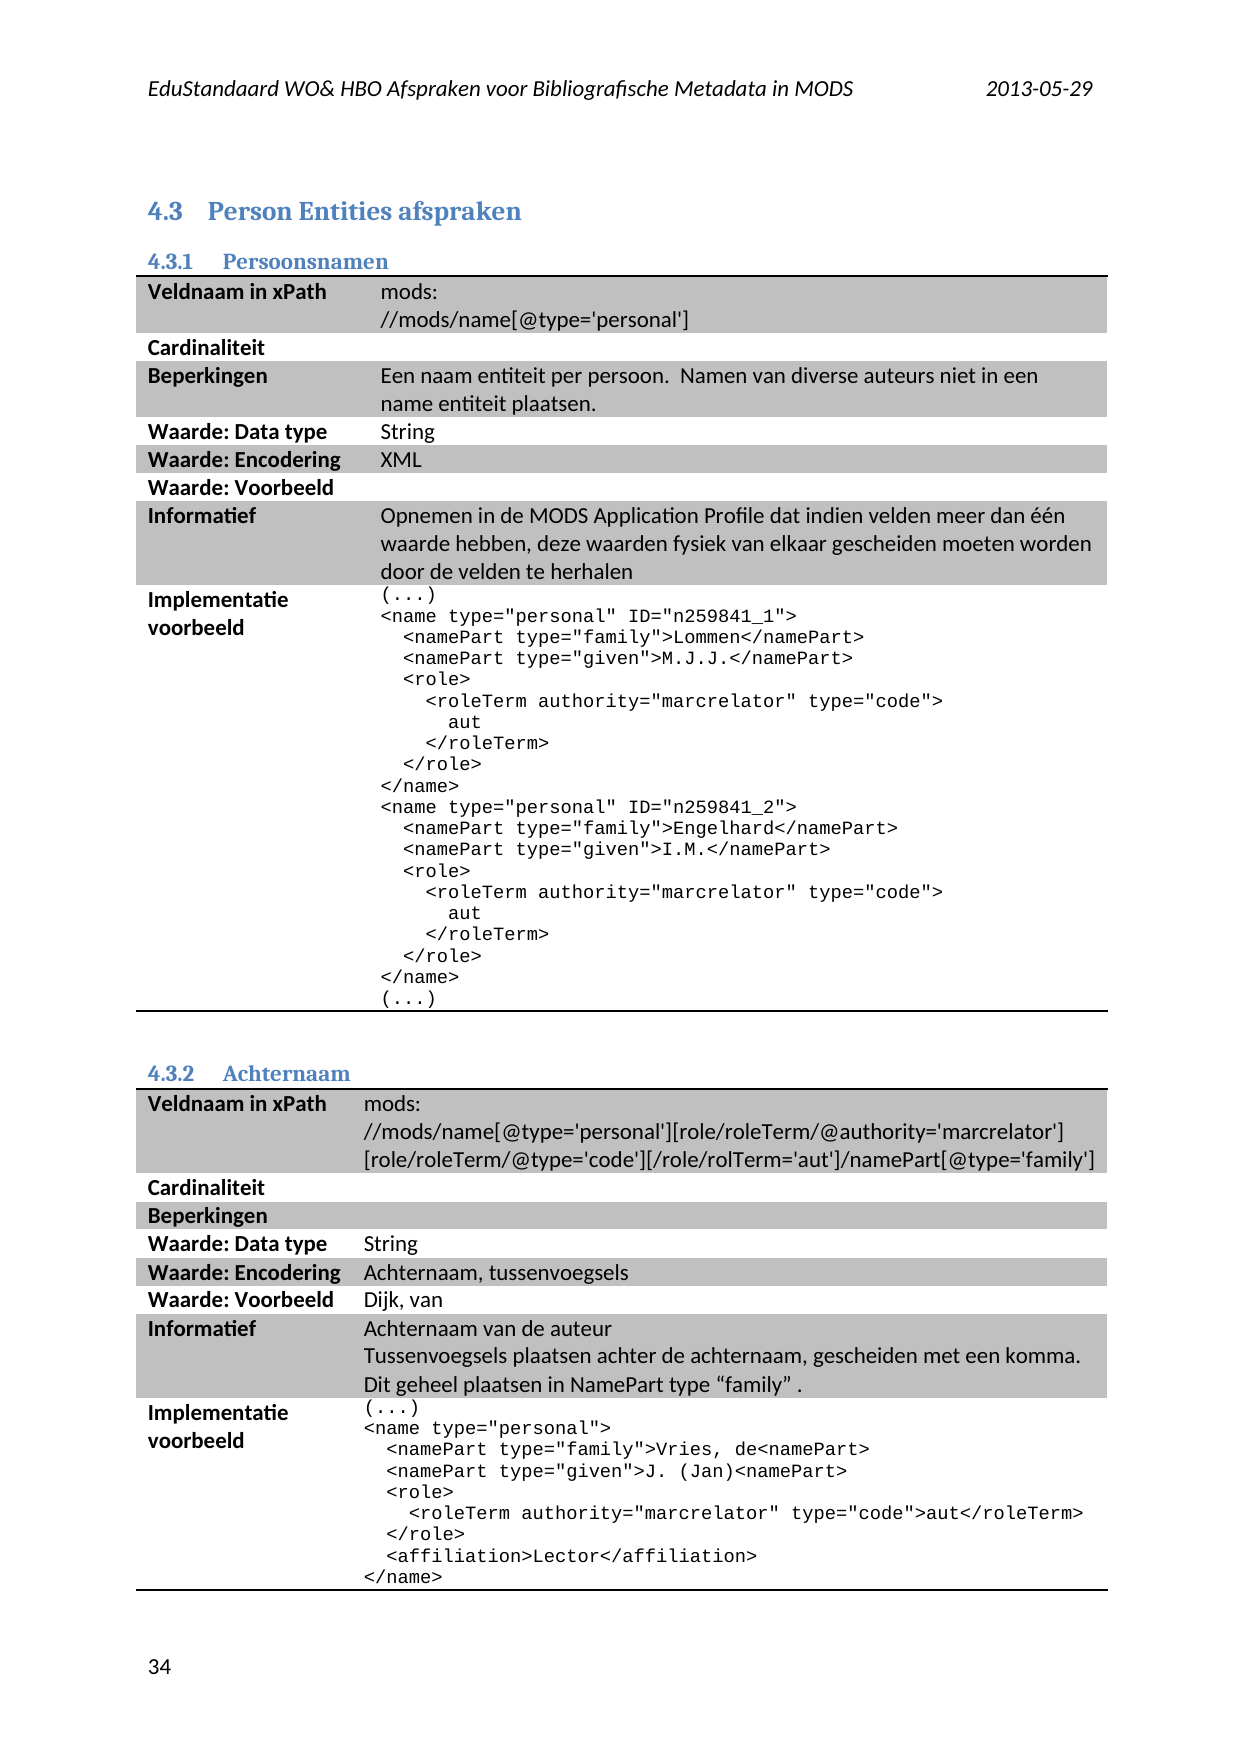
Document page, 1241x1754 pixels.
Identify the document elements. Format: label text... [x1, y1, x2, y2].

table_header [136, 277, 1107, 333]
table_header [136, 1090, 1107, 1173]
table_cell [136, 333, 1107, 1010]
subtitle Achternaam [148, 1061, 1093, 1087]
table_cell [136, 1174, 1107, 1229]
subtitle Person Entities afspraken [148, 196, 1093, 228]
subtitle Persoonsnamen [148, 248, 1093, 275]
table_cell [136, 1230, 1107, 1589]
